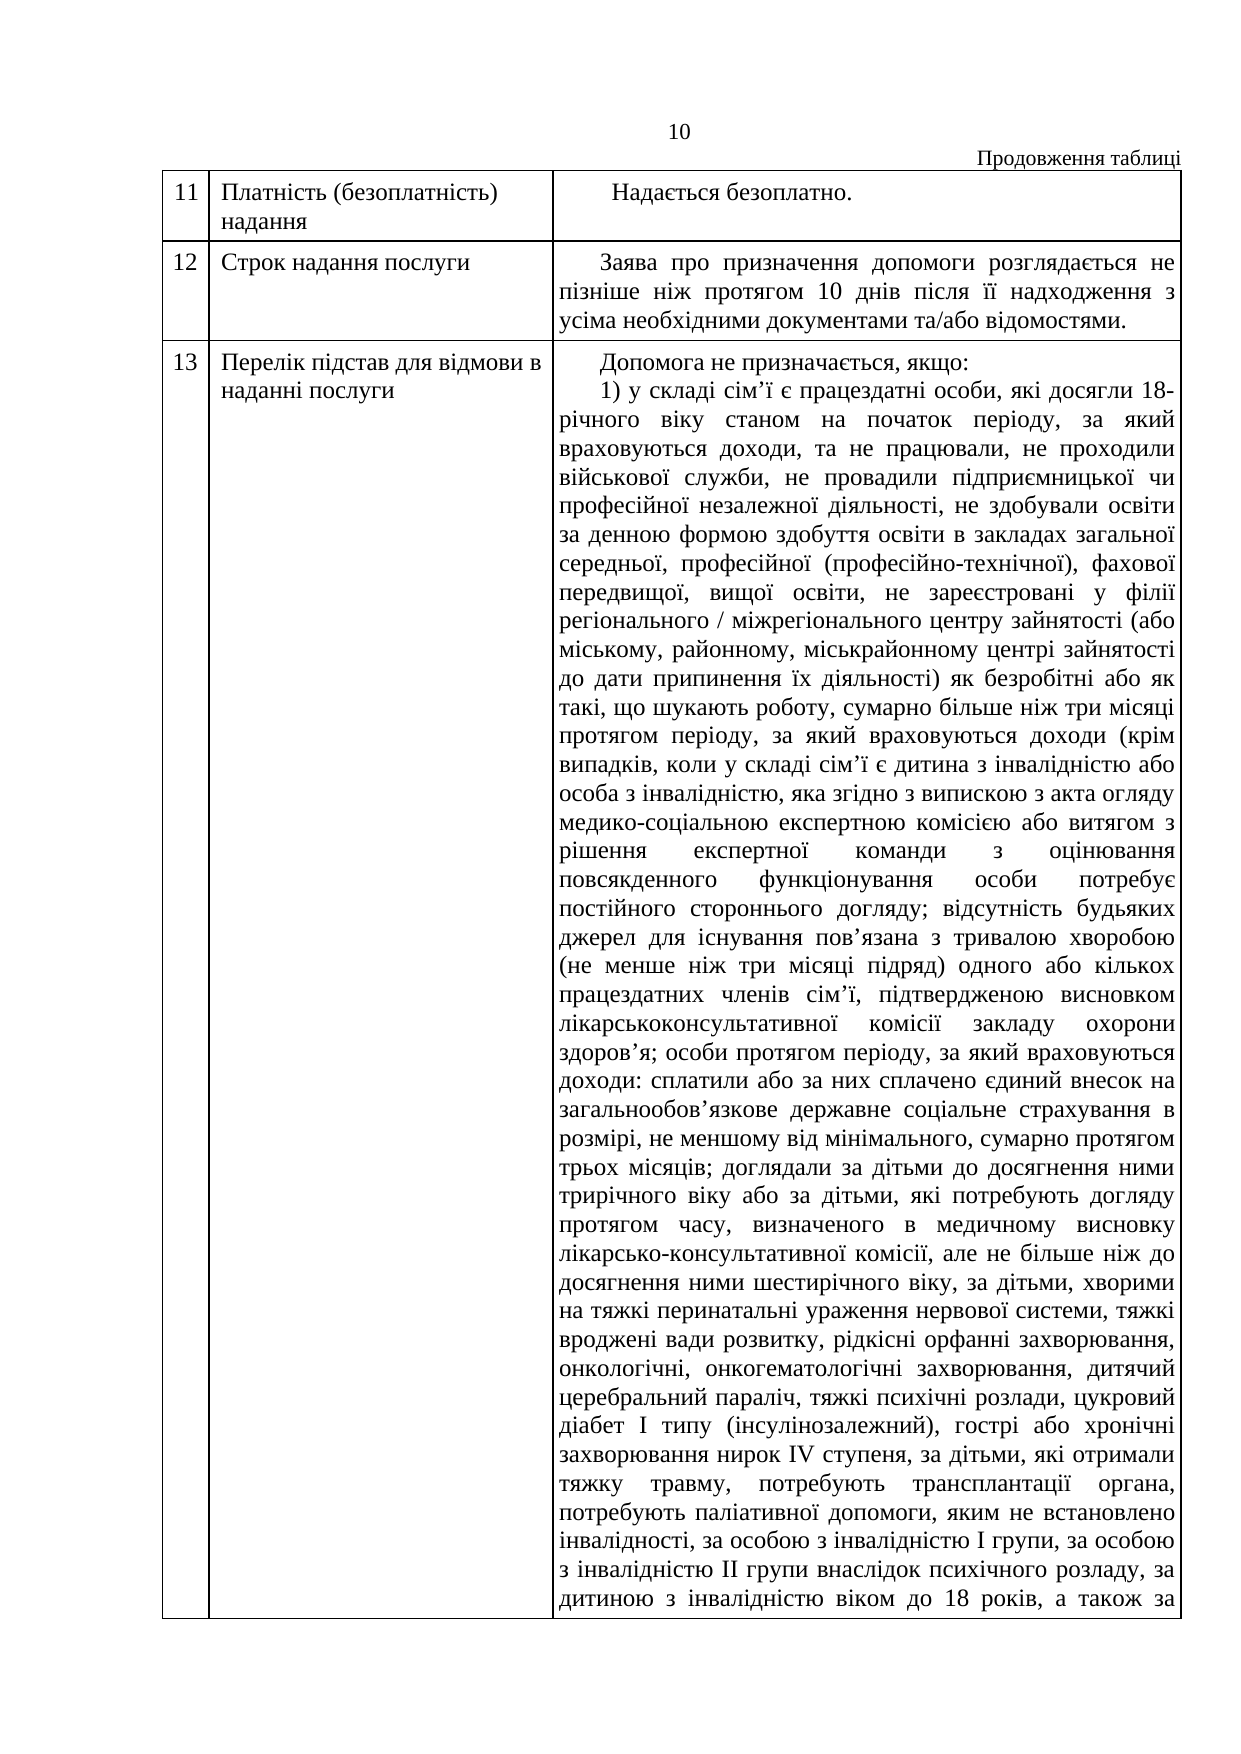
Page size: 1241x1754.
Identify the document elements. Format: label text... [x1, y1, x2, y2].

table_cell Платність (безоплатність) надання [210, 171, 552, 240]
table_cell Заява про призначення допомоги розглядається не пізніше ніж протягом 10 днів після її надходження з усіма необхідними документами та/або відомостями. [554, 242, 1180, 339]
table_cell 13 [163, 341, 208, 1617]
table_cell Надається безоплатно. [554, 171, 1180, 240]
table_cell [210, 341, 552, 1617]
table_cell Строк надання послуги [210, 242, 552, 339]
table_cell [554, 341, 1180, 1617]
table_cell 11 [163, 171, 208, 240]
table_cell 12 [163, 242, 208, 339]
